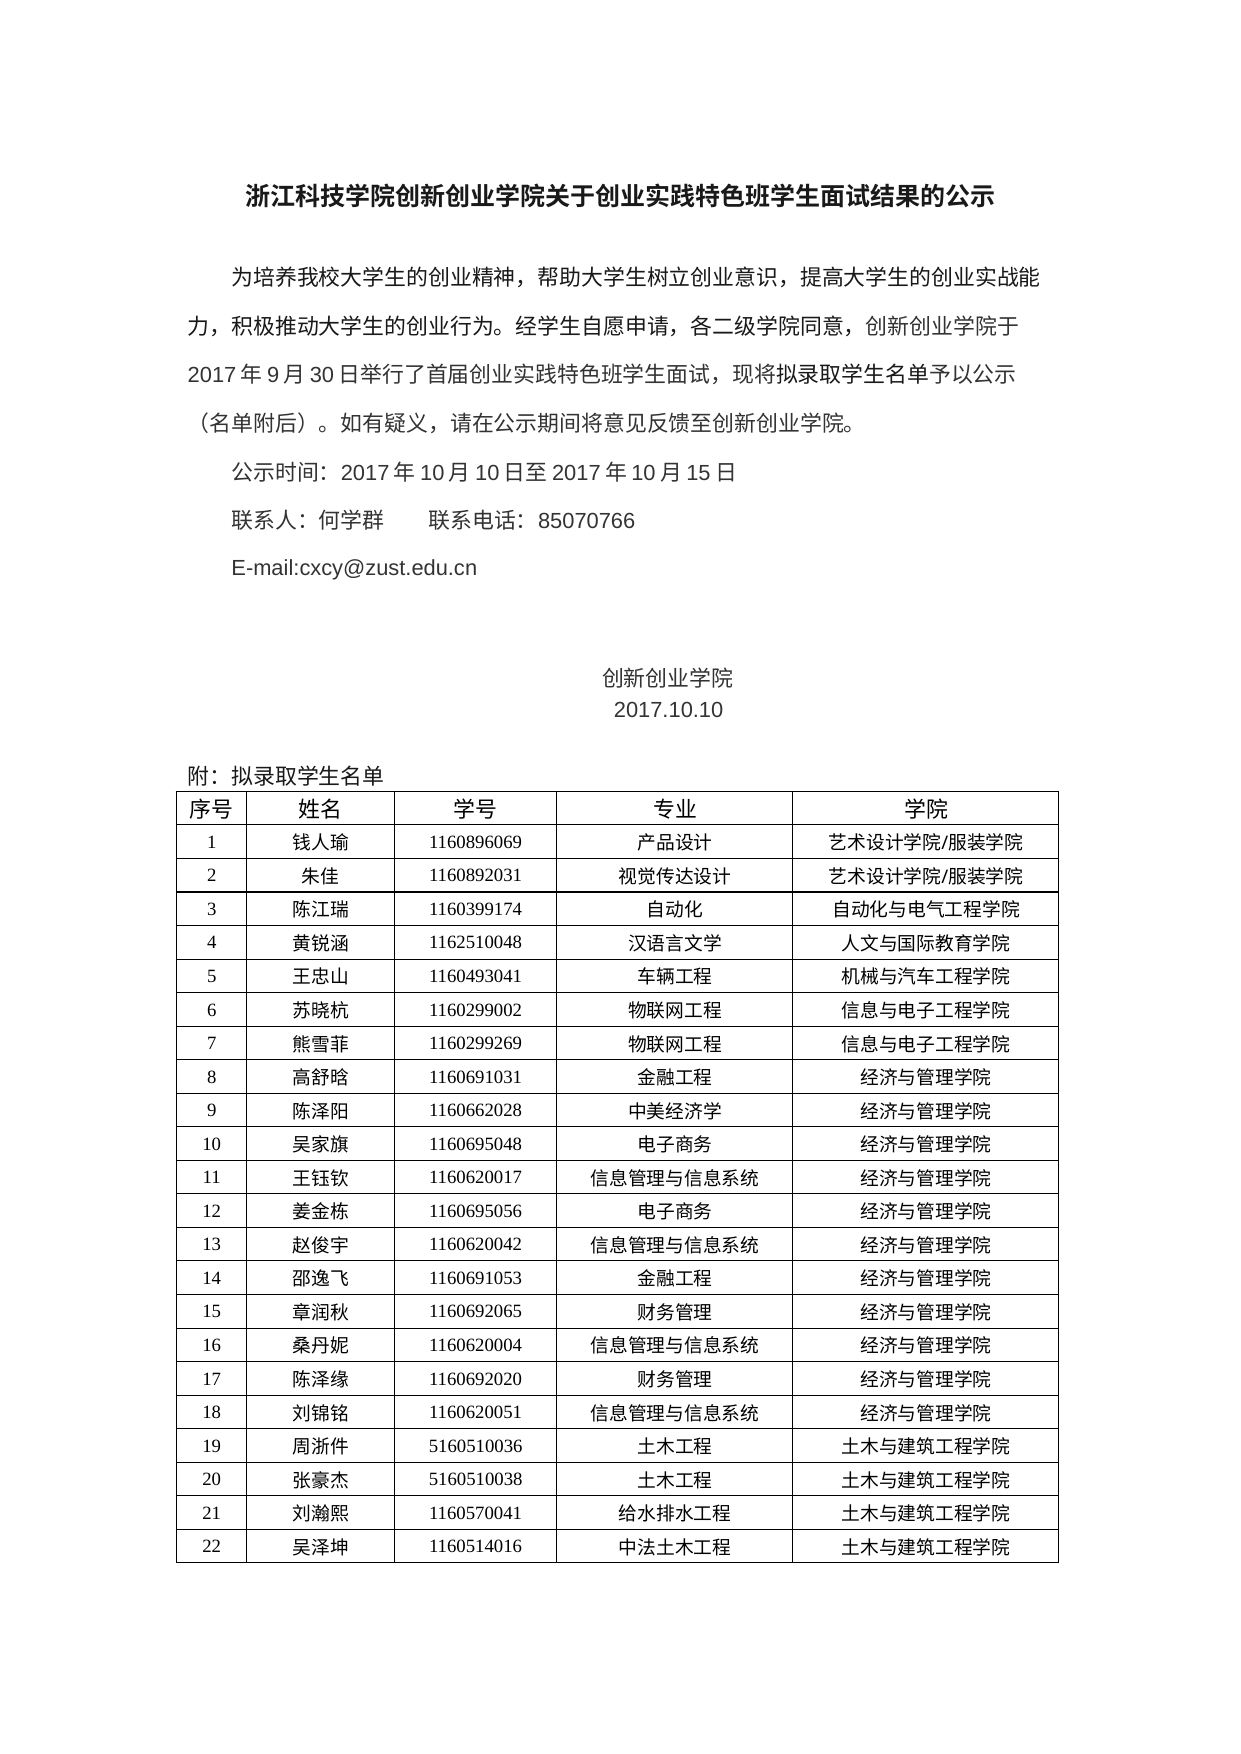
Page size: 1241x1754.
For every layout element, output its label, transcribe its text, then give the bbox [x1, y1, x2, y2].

table_cell 给水排水工程 [557, 1496, 792, 1529]
table_cell 陈泽阳 [247, 1094, 394, 1126]
table_cell 5160510038 [395, 1463, 556, 1495]
table_cell 13 [177, 1228, 246, 1260]
table_cell 信息与电子工程学院 [793, 993, 1058, 1026]
table_cell 自动化与电气工程学院 [793, 893, 1058, 925]
table_cell 经济与管理学院 [793, 1261, 1058, 1294]
table_cell 1160662028 [395, 1094, 556, 1126]
table_cell 1160691031 [395, 1060, 556, 1093]
table_cell 22 [177, 1530, 246, 1562]
table_cell 邵逸飞 [247, 1261, 394, 1294]
table_cell 5160510036 [395, 1429, 556, 1462]
table_cell 艺术设计学院/服装学院 [793, 825, 1058, 858]
table_header 专业 [557, 792, 792, 824]
table_cell 土木工程 [557, 1429, 792, 1462]
table_cell 经济与管理学院 [793, 1161, 1058, 1193]
table_cell 桑丹妮 [247, 1329, 394, 1361]
table_cell 3 [177, 893, 246, 925]
table_cell 金融工程 [557, 1060, 792, 1093]
table_cell 机械与汽车工程学院 [793, 960, 1058, 992]
text 联系人：何学群 联系电话：85070766 [187, 502, 1053, 535]
table_cell 1160299269 [395, 1027, 556, 1059]
table_cell 1160892031 [395, 859, 556, 891]
table_cell 2 [177, 859, 246, 891]
table_cell 18 [177, 1396, 246, 1428]
table_header 姓名 [247, 792, 394, 824]
table_cell 9 [177, 1094, 246, 1126]
table_cell 经济与管理学院 [793, 1060, 1058, 1093]
table_cell 6 [177, 993, 246, 1026]
table_cell 5 [177, 960, 246, 992]
text 创新创业学院 [187, 661, 1053, 693]
text E-mail:cxcy@zust.edu.cn [187, 551, 1053, 583]
table_cell 中法土木工程 [557, 1530, 792, 1562]
table_cell 姜金栋 [247, 1194, 394, 1227]
table_cell 人文与国际教育学院 [793, 926, 1058, 958]
table_cell 信息与电子工程学院 [793, 1027, 1058, 1059]
table_cell 1160691053 [395, 1261, 556, 1294]
table_cell 信息管理与信息系统 [557, 1161, 792, 1193]
table_cell 物联网工程 [557, 993, 792, 1026]
table_cell 1160620017 [395, 1161, 556, 1193]
table_cell 经济与管理学院 [793, 1194, 1058, 1227]
table_cell 信息管理与信息系统 [557, 1329, 792, 1361]
table_cell 赵俊宇 [247, 1228, 394, 1260]
table_cell 陈江瑞 [247, 893, 394, 925]
table_cell 中美经济学 [557, 1094, 792, 1126]
table_cell 1162510048 [395, 926, 556, 958]
table_cell 1160514016 [395, 1530, 556, 1562]
table_cell 电子商务 [557, 1194, 792, 1227]
table_cell 1160399174 [395, 893, 556, 925]
table_cell 陈泽缘 [247, 1362, 394, 1394]
table_cell 1160692065 [395, 1295, 556, 1327]
table_cell 钱人瑜 [247, 825, 394, 858]
table_cell 汉语言文学 [557, 926, 792, 958]
table_cell 经济与管理学院 [793, 1362, 1058, 1394]
table_cell 周浙件 [247, 1429, 394, 1462]
table_cell 17 [177, 1362, 246, 1394]
table_cell 1160695048 [395, 1127, 556, 1160]
table_cell 土木与建筑工程学院 [793, 1429, 1058, 1462]
table_cell 1160493041 [395, 960, 556, 992]
table_cell 经济与管理学院 [793, 1396, 1058, 1428]
table_cell 1160620051 [395, 1396, 556, 1428]
table_cell 视觉传达设计 [557, 859, 792, 891]
table_cell 刘锦铭 [247, 1396, 394, 1428]
table_cell 11 [177, 1161, 246, 1193]
table_cell 经济与管理学院 [793, 1127, 1058, 1160]
table_cell 20 [177, 1463, 246, 1495]
table_cell 土木工程 [557, 1463, 792, 1495]
table_cell 1160695056 [395, 1194, 556, 1227]
table_cell 苏晓杭 [247, 993, 394, 1026]
table_cell 财务管理 [557, 1295, 792, 1327]
table_cell 12 [177, 1194, 246, 1227]
table_cell 1160692020 [395, 1362, 556, 1394]
table_cell 经济与管理学院 [793, 1228, 1058, 1260]
text 2017.10.10 [187, 693, 1053, 726]
table_cell 张豪杰 [247, 1463, 394, 1495]
table_cell 土木与建筑工程学院 [793, 1530, 1058, 1562]
table_cell 10 [177, 1127, 246, 1160]
table_cell 吴泽坤 [247, 1530, 394, 1562]
table_header 学院 [793, 792, 1058, 824]
table_cell 物联网工程 [557, 1027, 792, 1059]
text 公示时间：2017年10月10日至2017年10月15日 [187, 454, 1053, 487]
table_cell 4 [177, 926, 246, 958]
table_cell 刘瀚熙 [247, 1496, 394, 1529]
table_cell 朱佳 [247, 859, 394, 891]
table_cell 1160299002 [395, 993, 556, 1026]
table_cell 章润秋 [247, 1295, 394, 1327]
table_cell 黄锐涵 [247, 926, 394, 958]
table_cell 土木与建筑工程学院 [793, 1496, 1058, 1529]
table_cell 车辆工程 [557, 960, 792, 992]
table_cell 经济与管理学院 [793, 1295, 1058, 1327]
table_header 学号 [395, 792, 556, 824]
table_cell 产品设计 [557, 825, 792, 858]
table_cell 艺术设计学院/服装学院 [793, 859, 1058, 891]
table_cell 1 [177, 825, 246, 858]
table_cell 经济与管理学院 [793, 1329, 1058, 1361]
table_cell 自动化 [557, 893, 792, 925]
table_cell 财务管理 [557, 1362, 792, 1394]
table_cell 21 [177, 1496, 246, 1529]
table_cell 金融工程 [557, 1261, 792, 1294]
table_cell 15 [177, 1295, 246, 1327]
text 浙江科技学院创新创业学院关于创业实践特色班学生面试结果的公示 [187, 162, 1053, 227]
table_cell 经济与管理学院 [793, 1094, 1058, 1126]
table_cell 信息管理与信息系统 [557, 1396, 792, 1428]
table_cell 1160896069 [395, 825, 556, 858]
table_cell 信息管理与信息系统 [557, 1228, 792, 1260]
table_cell 熊雪菲 [247, 1027, 394, 1059]
table_cell 高舒晗 [247, 1060, 394, 1093]
table_cell 1160570041 [395, 1496, 556, 1529]
table_cell 19 [177, 1429, 246, 1462]
table_cell 王忠山 [247, 960, 394, 992]
table_cell 1160620004 [395, 1329, 556, 1361]
table_cell 土木与建筑工程学院 [793, 1463, 1058, 1495]
table_cell 16 [177, 1329, 246, 1361]
table_cell 电子商务 [557, 1127, 792, 1160]
table_cell 王钰钦 [247, 1161, 394, 1193]
text 附：拟录取学生名单 [187, 758, 1053, 791]
table_cell 8 [177, 1060, 246, 1093]
table_header 序号 [177, 792, 246, 824]
table_cell 吴家旗 [247, 1127, 394, 1160]
table_cell 14 [177, 1261, 246, 1294]
table_cell 1160620042 [395, 1228, 556, 1260]
text 为培养我校大学生的创业精神，帮助大学生树立创业意识，提高大学生的创业实战能力，积极推动大学生的创业行为。经学生自愿申请，各二级学院同意，创新创业学院于2017年9月30日举行了首届创业实践特色班学生面试，现将拟录取学生名单予以公示（名单附后）。如有疑义，请在公示期间将意见反馈至创新创业学院。 [187, 259, 1053, 438]
table_cell 7 [177, 1027, 246, 1059]
